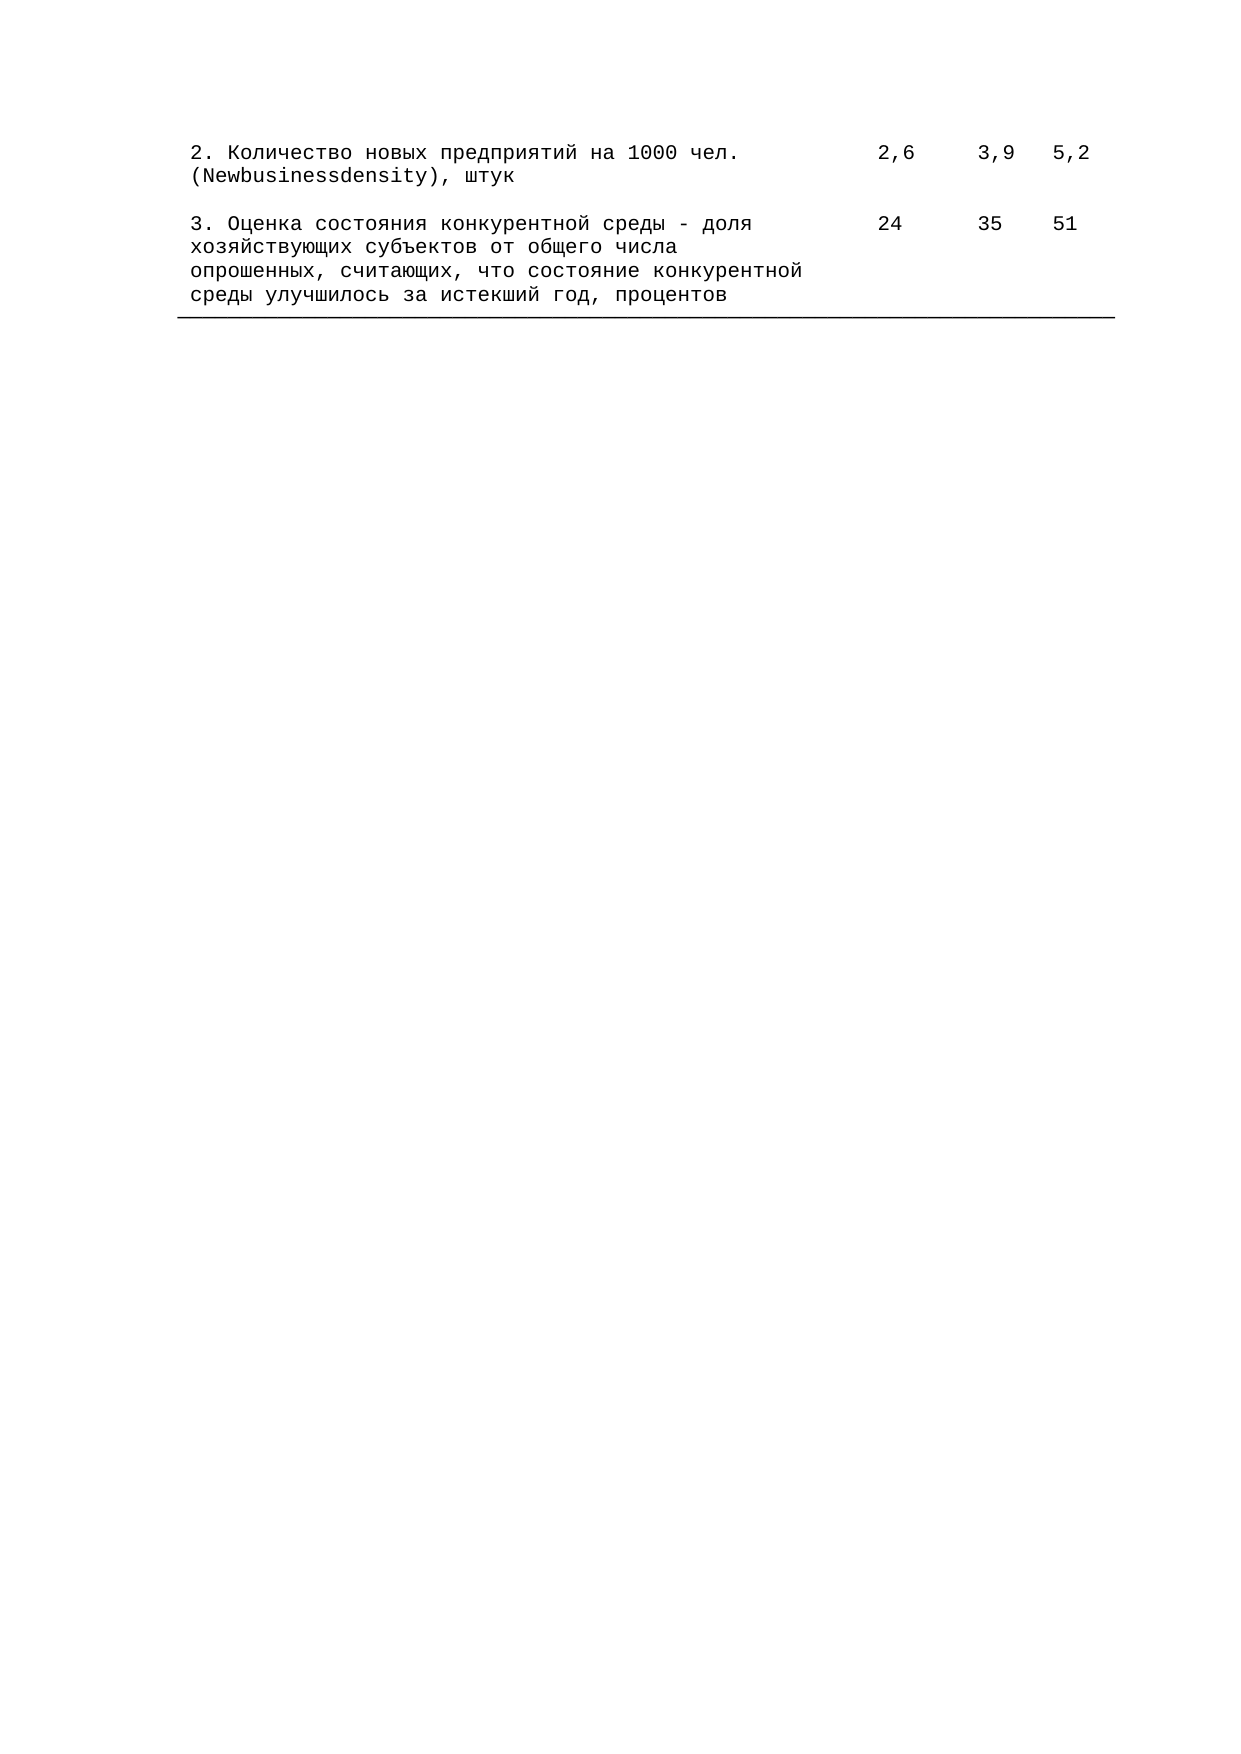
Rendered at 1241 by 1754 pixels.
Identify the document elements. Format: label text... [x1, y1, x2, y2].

text опрошенных, считающих, что состояние конкурентной [177, 260, 1152, 284]
text ─────────────────────────────────────────────────────────────────────────── [177, 307, 1152, 331]
text среды улучшилось за истекший год, процентов [177, 284, 1152, 307]
text хозяйствующих субъектов от общего числа [177, 236, 1152, 260]
text 2. Количество новых предприятий на 1000 чел. 2,6 3,9 5,2 [177, 142, 1152, 165]
text 3. Оценка состояния конкурентной среды - доля 24 35 51 [177, 213, 1152, 236]
text (Newbusinessdensity), штук [177, 165, 1152, 189]
